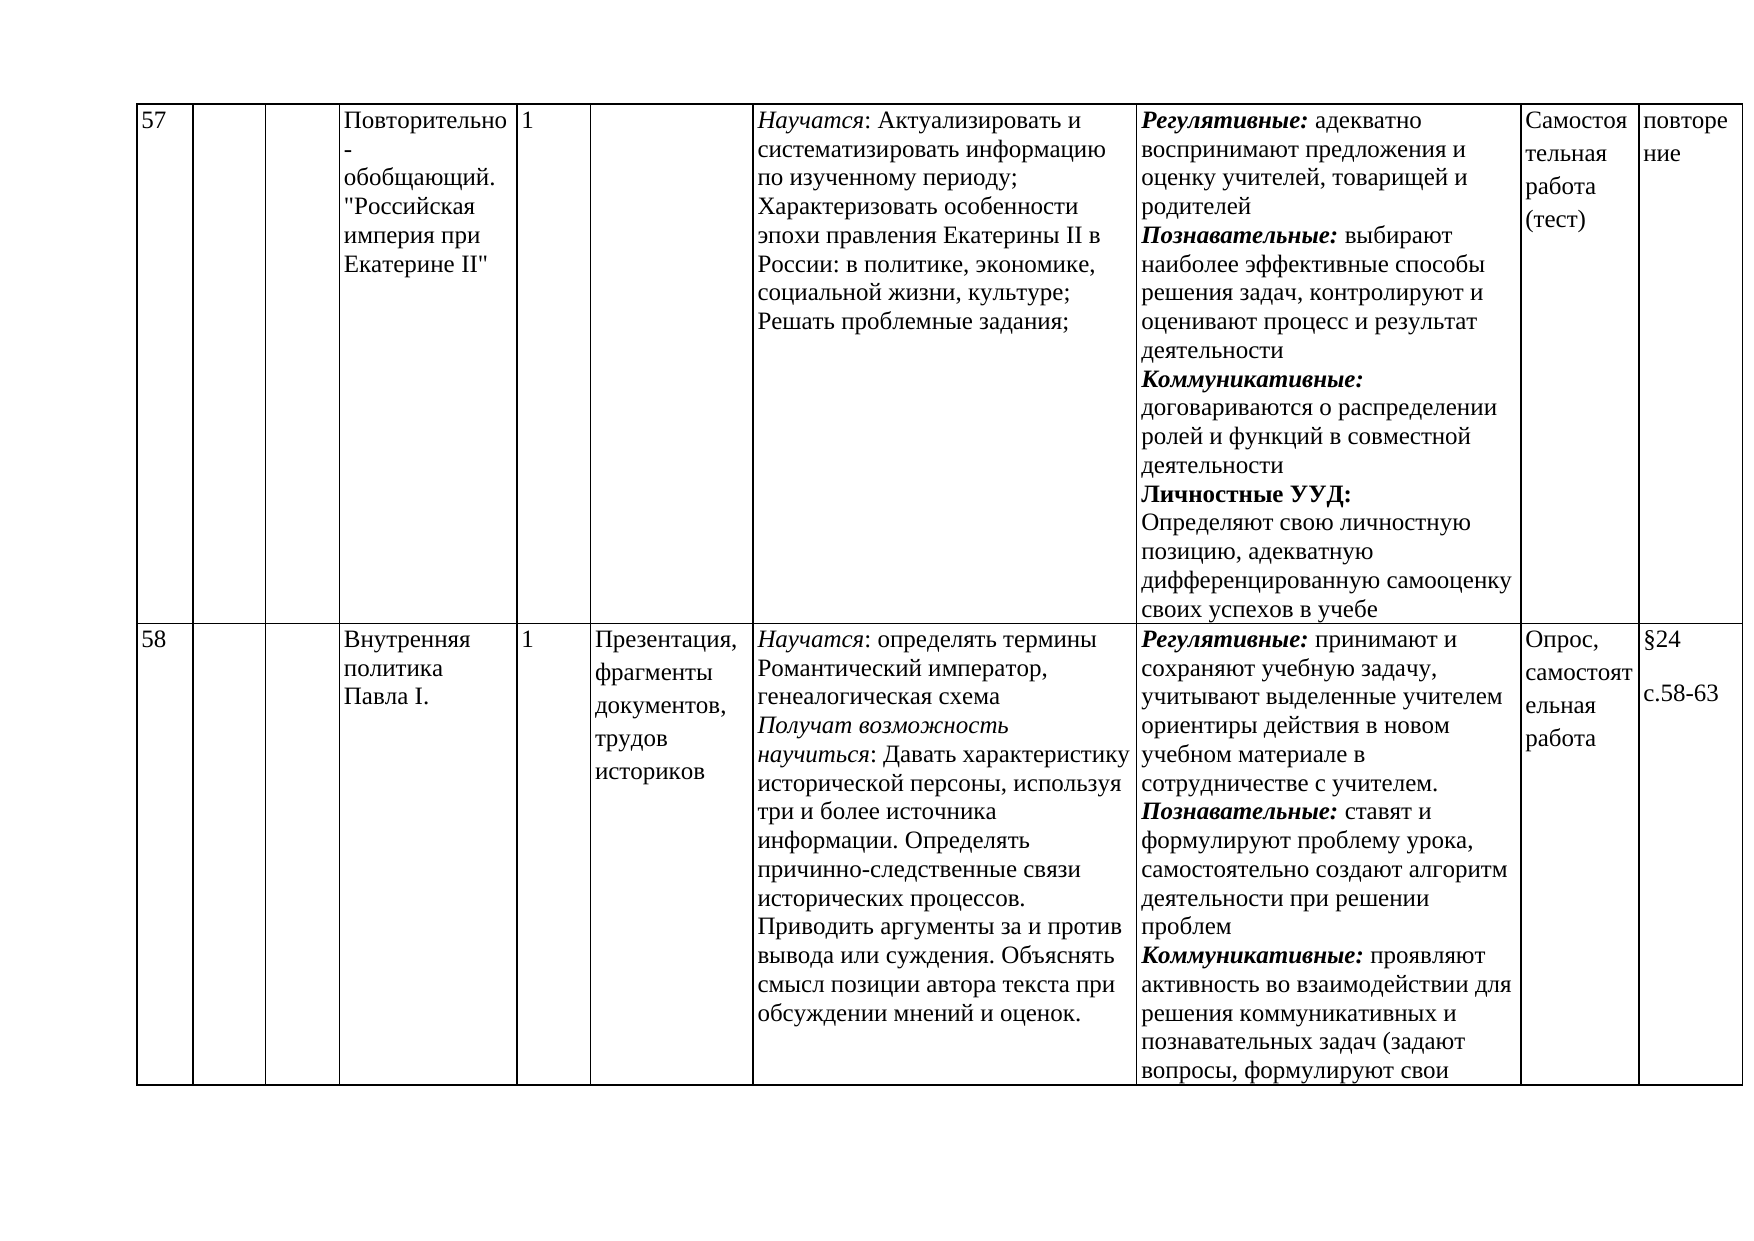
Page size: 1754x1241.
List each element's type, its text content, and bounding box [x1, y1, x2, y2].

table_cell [340, 624, 516, 1084]
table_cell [1522, 624, 1638, 1084]
table_cell Самостоятельная работа (тест) [1522, 105, 1638, 622]
table_cell [591, 105, 752, 622]
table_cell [591, 624, 752, 1084]
table_cell Регулятивные: адекватно воспринимают предложения и оценку учителей, товарищей и родителей Познавательные: выбирают наиболее эффективные способы решения задач, контролируют и оценивают процесс и результат деятельности Коммуникативные: договариваются о распределении ролей и функций в совместной деятельности Личностные УУД: Определяют свою личностную позицию, адекватную дифференцированную самооценку своих успехов в учебе [1137, 105, 1520, 622]
table_cell §24 с.58-63 [1640, 624, 1742, 1084]
table_cell 57 [138, 105, 192, 622]
table_cell [266, 624, 339, 1084]
table_cell Научатся: Актуализировать и систематизировать информацию по изученному периоду; Характеризовать особенности эпохи правления Екатерины II в России: в политике, экономике, социальной жизни, культуре; Решать проблемные задания; [754, 105, 1136, 622]
table_cell 1 [518, 105, 590, 622]
table_cell 1 [518, 624, 590, 1084]
table_cell Повторительно-обобщающий."Российская империя при Екатерине II" [340, 105, 516, 622]
table_cell [266, 105, 339, 622]
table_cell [1137, 624, 1520, 1084]
table_cell [194, 105, 265, 622]
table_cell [754, 624, 1136, 1084]
table_cell повторение [1640, 105, 1742, 622]
table_cell 58 [138, 624, 192, 1084]
table_cell [194, 624, 265, 1084]
